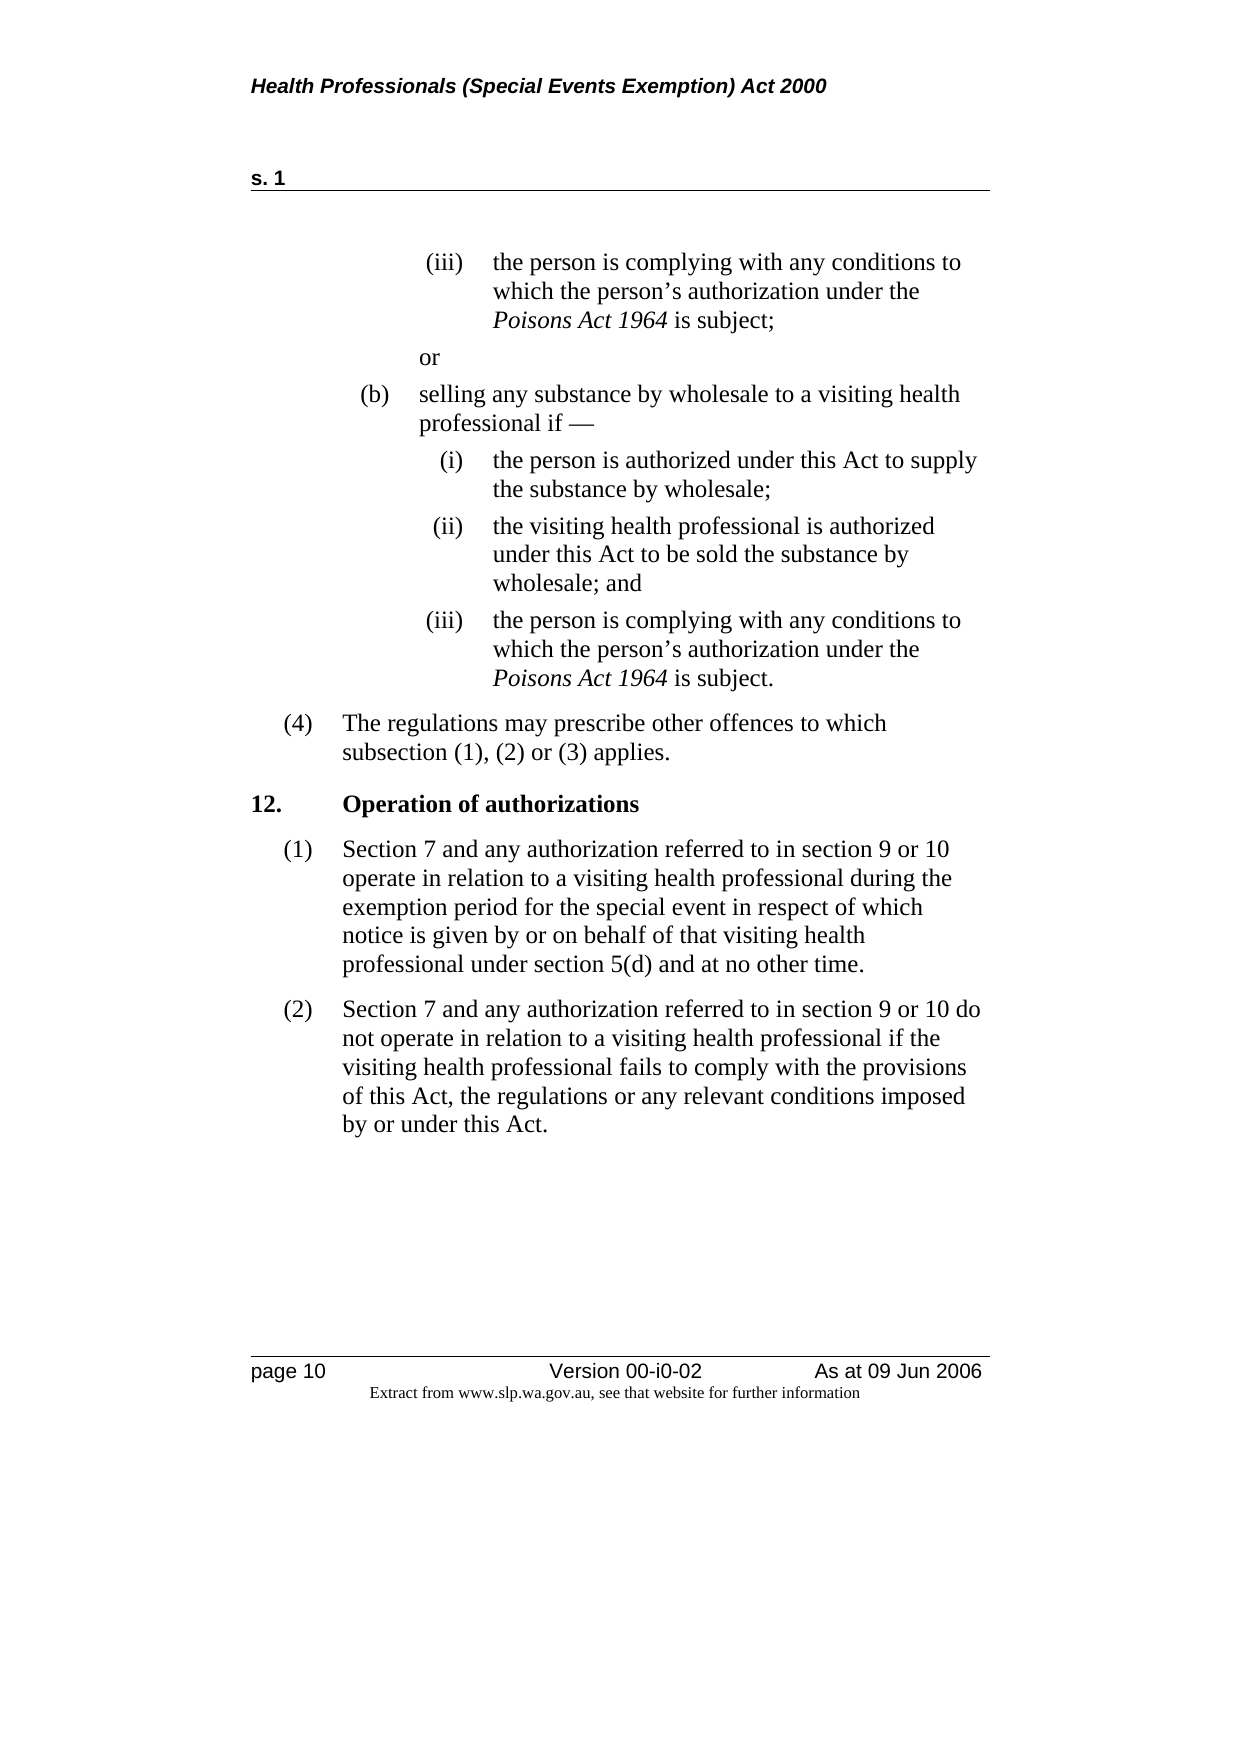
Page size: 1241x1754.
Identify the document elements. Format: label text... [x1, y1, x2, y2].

text (iii) the person is complying with any conditions to which the person’s authorization under the Poisons Act 1964 is subject; [251, 247, 990, 334]
text (1) Section 7 and any authorization referred to in section 9 or 10 operate in relation to a visiting health professional during the exemption period for the special event in respect of which notice is given by or on behalf of that visiting health professional under section 5(d) and at no other time. [251, 834, 990, 978]
text or [251, 342, 990, 371]
text (2) Section 7 and any authorization referred to in section 9 or 10 do not operate in relation to a visiting health professional if the visiting health professional fails to comply with the provisions of this Act, the regulations or any relevant conditions imposed by or under this Act. [251, 994, 990, 1138]
text (ii) the visiting health professional is authorized under this Act to be sold the substance by wholesale; and [251, 511, 990, 597]
text (i) the person is authorized under this Act to supply the substance by wholesale; [251, 445, 990, 502]
text (b) selling any substance by wholesale to a visiting health professional if — [251, 379, 990, 437]
text (iii) the person is complying with any conditions to which the person’s authorization under the Poisons Act 1964 is subject. [251, 605, 990, 692]
text (4) The regulations may prescribe other offences to which subsection (1), (2) or (3) applies. [251, 708, 990, 766]
subtitle 12. Operation of authorizations [251, 789, 990, 817]
